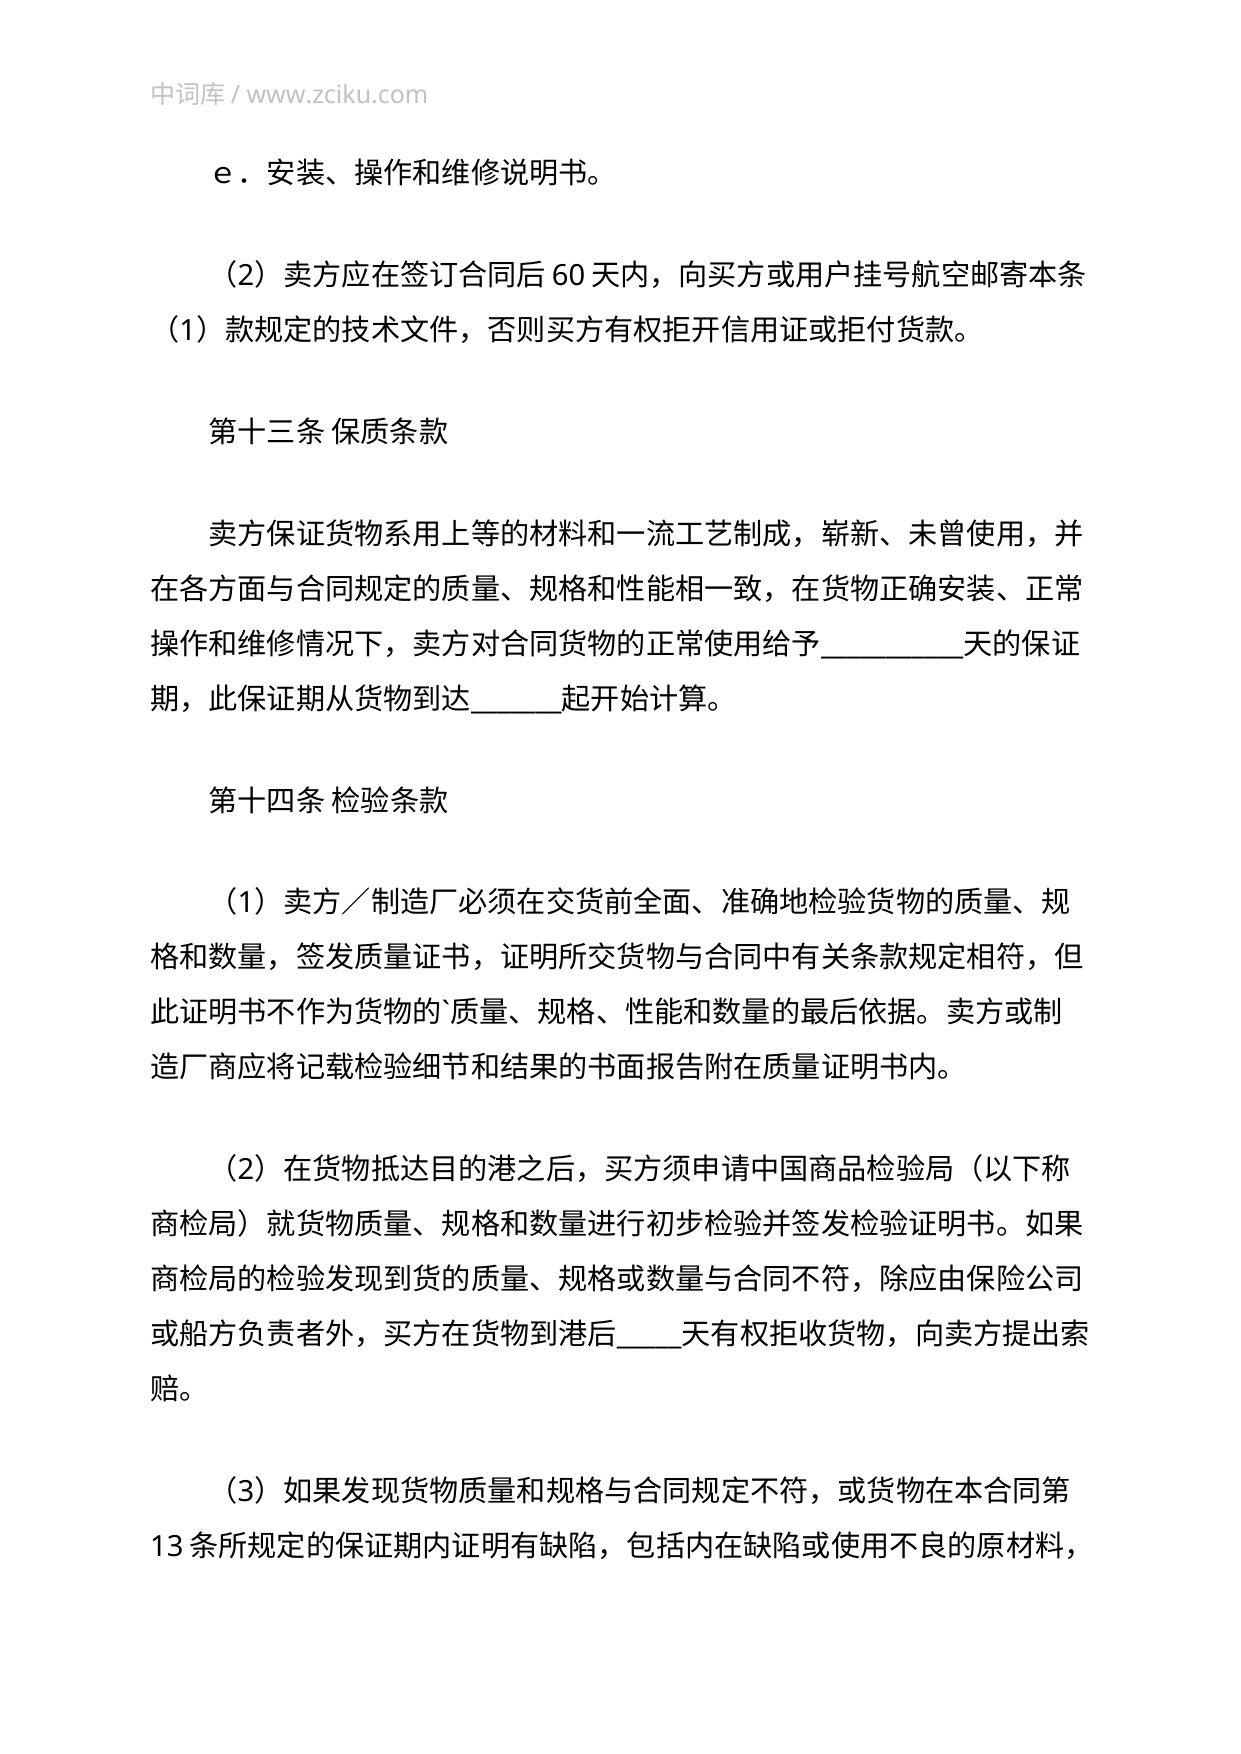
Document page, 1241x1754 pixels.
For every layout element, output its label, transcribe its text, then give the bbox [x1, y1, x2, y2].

text （1）卖方／制造厂必须在交货前全面、准确地检验货物的质量、规格和数量，签发质量证书，证明所交货物与合同中有关条款规定相符，但此证明书不作为货物的`质量、规格、性能和数量的最后依据。卖方或制造厂商应将记载检验细节和结果的书面报告附在质量证明书内。 [150, 879, 1090, 1086]
text （2）卖方应在签订合同后60天内，向买方或用户挂号航空邮寄本条（1）款规定的技术文件，否则买方有权拒开信用证或拒付货款。 [150, 252, 1090, 349]
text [150, 1467, 1090, 1565]
text 第十四条 检验条款 [150, 777, 1090, 819]
text 第十三条 保质条款 [150, 409, 1090, 451]
text （2）在货物抵达目的港之后，买方须申请中国商品检验局（以下称商检局）就货物质量、规格和数量进行初步检验并签发检验证明书。如果商检局的检验发现到货的质量、规格或数量与合同不符，除应由保险公司或船方负责者外，买方在货物到港后_____天有权拒收货物，向卖方提出索赔。 [150, 1146, 1090, 1408]
text ｅ．安装、操作和维修说明书。 [150, 150, 1090, 192]
text 卖方保证货物系用上等的材料和一流工艺制成，崭新、未曾使用，并在各方面与合同规定的质量、规格和性能相一致，在货物正确安装、正常操作和维修情况下，卖方对合同货物的正常使用给予___________天的保证期，此保证期从货物到达_______起开始计算。 [150, 511, 1090, 718]
